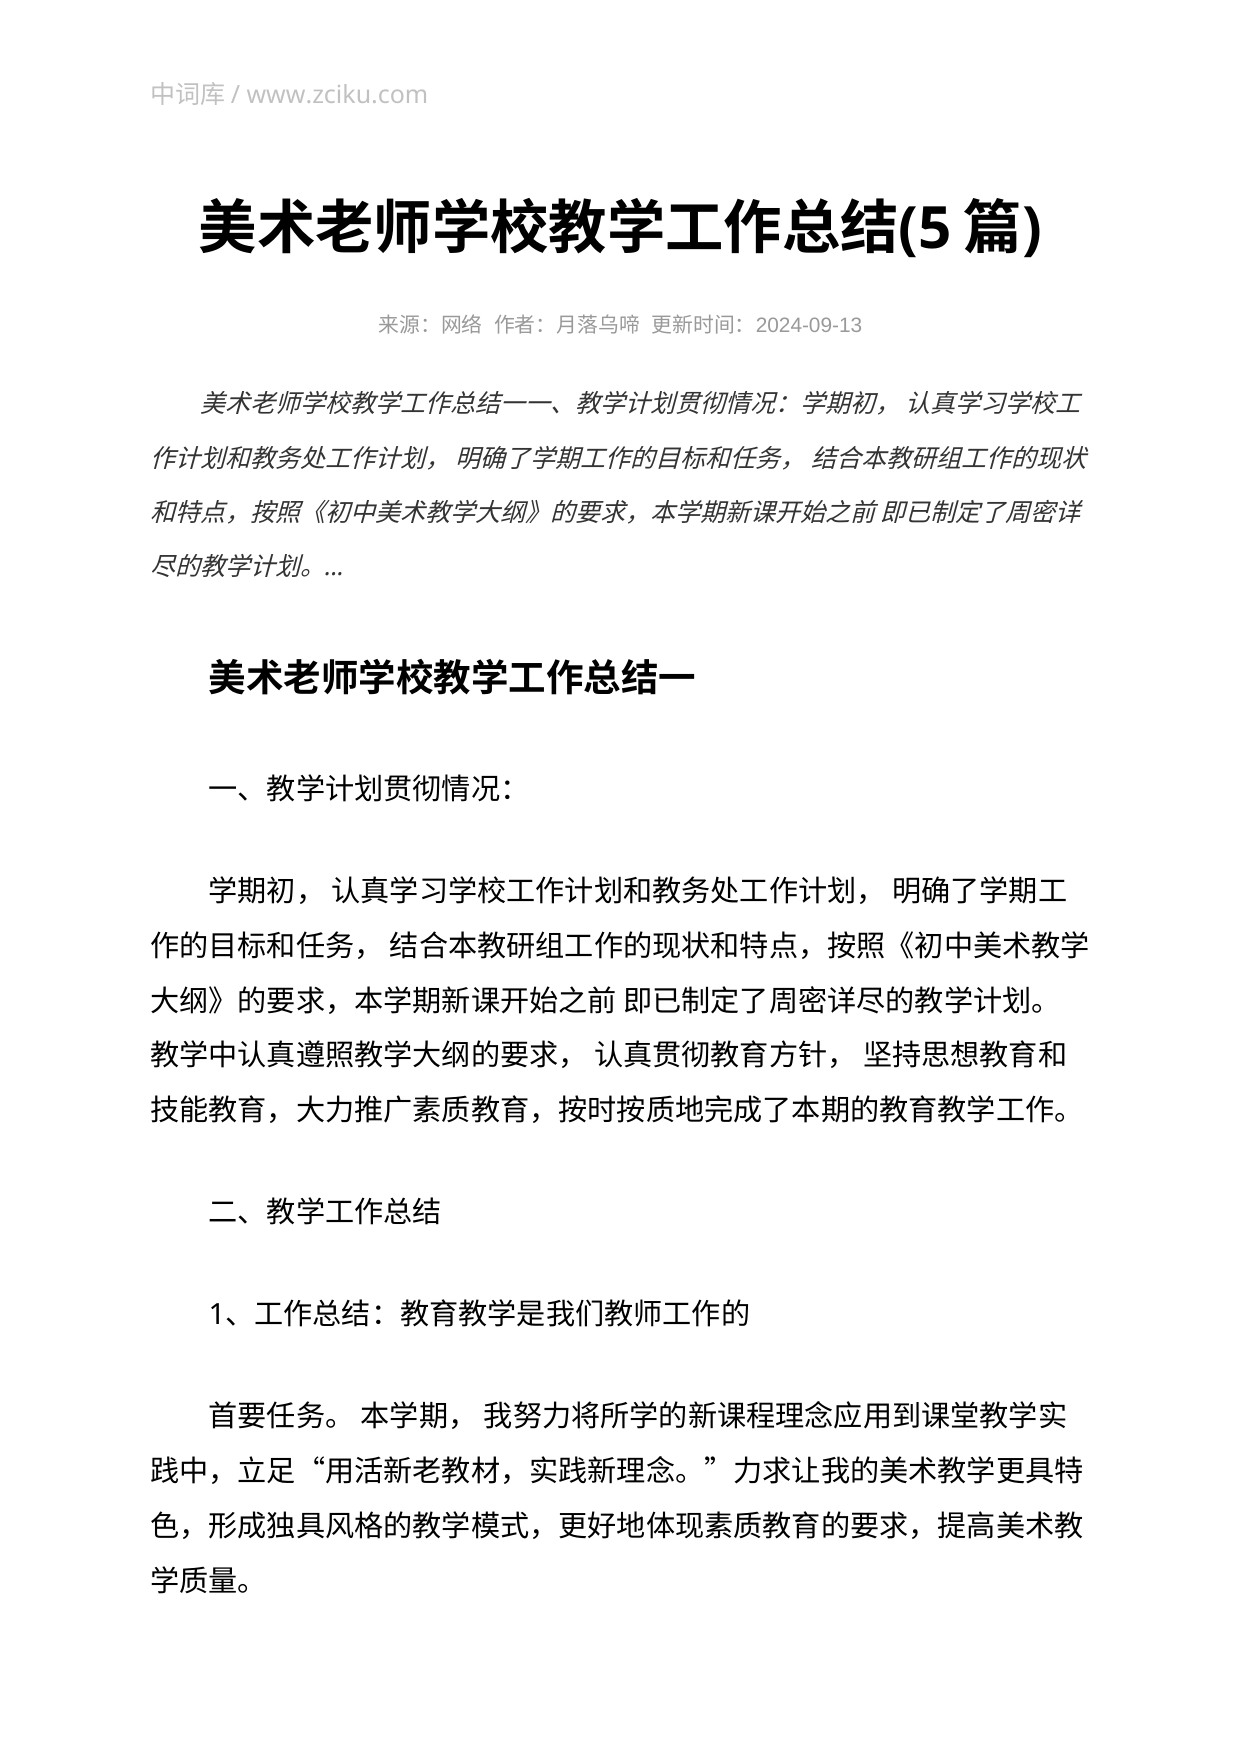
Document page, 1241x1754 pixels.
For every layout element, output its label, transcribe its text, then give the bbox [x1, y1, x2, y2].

text 学期初， 认真学习学校工作计划和教务处工作计划， 明确了学期工作的目标和任务， 结合本教研组工作的现状和特点，按照《初中美术教学大纲》的要求，本学期新课开始之前 即已制定了周密详尽的教学计划。 教学中认真遵照教学大纲的要求， 认真贯彻教育方针， 坚持思想教育和技能教育，大力推广素质教育，按时按质地完成了本期的教育教学工作。 [150, 867, 1090, 1129]
text 一、教学计划贯彻情况： [150, 766, 1090, 808]
text 二、教学工作总结 [150, 1189, 1090, 1231]
text 美术老师学校教学工作总结一一、教学计划贯彻情况：学期初， 认真学习学校工作计划和教务处工作计划， 明确了学期工作的目标和任务， 结合本教研组工作的现状和特点，按照《初中美术教学大纲》的要求，本学期新课开始之前 即已制定了周密详尽的教学计划。... [150, 384, 1090, 583]
text 美术老师学校教学工作总结一 [150, 648, 1090, 702]
subtitle 美术老师学校教学工作总结(5篇) [150, 181, 1090, 266]
text 首要任务。 本学期， 我努力将所学的新课程理念应用到课堂教学实践中，立足“用活新老教材，实践新理念。”力求让我的美术教学更具特色，形成独具风格的教学模式，更好地体现素质教育的要求，提高美术教学质量。 [150, 1392, 1090, 1599]
text 来源：网络 作者：月落乌啼 更新时间：2024-09-13 [150, 313, 1090, 337]
text 1、工作总结：教育教学是我们教师工作的 [150, 1290, 1090, 1333]
